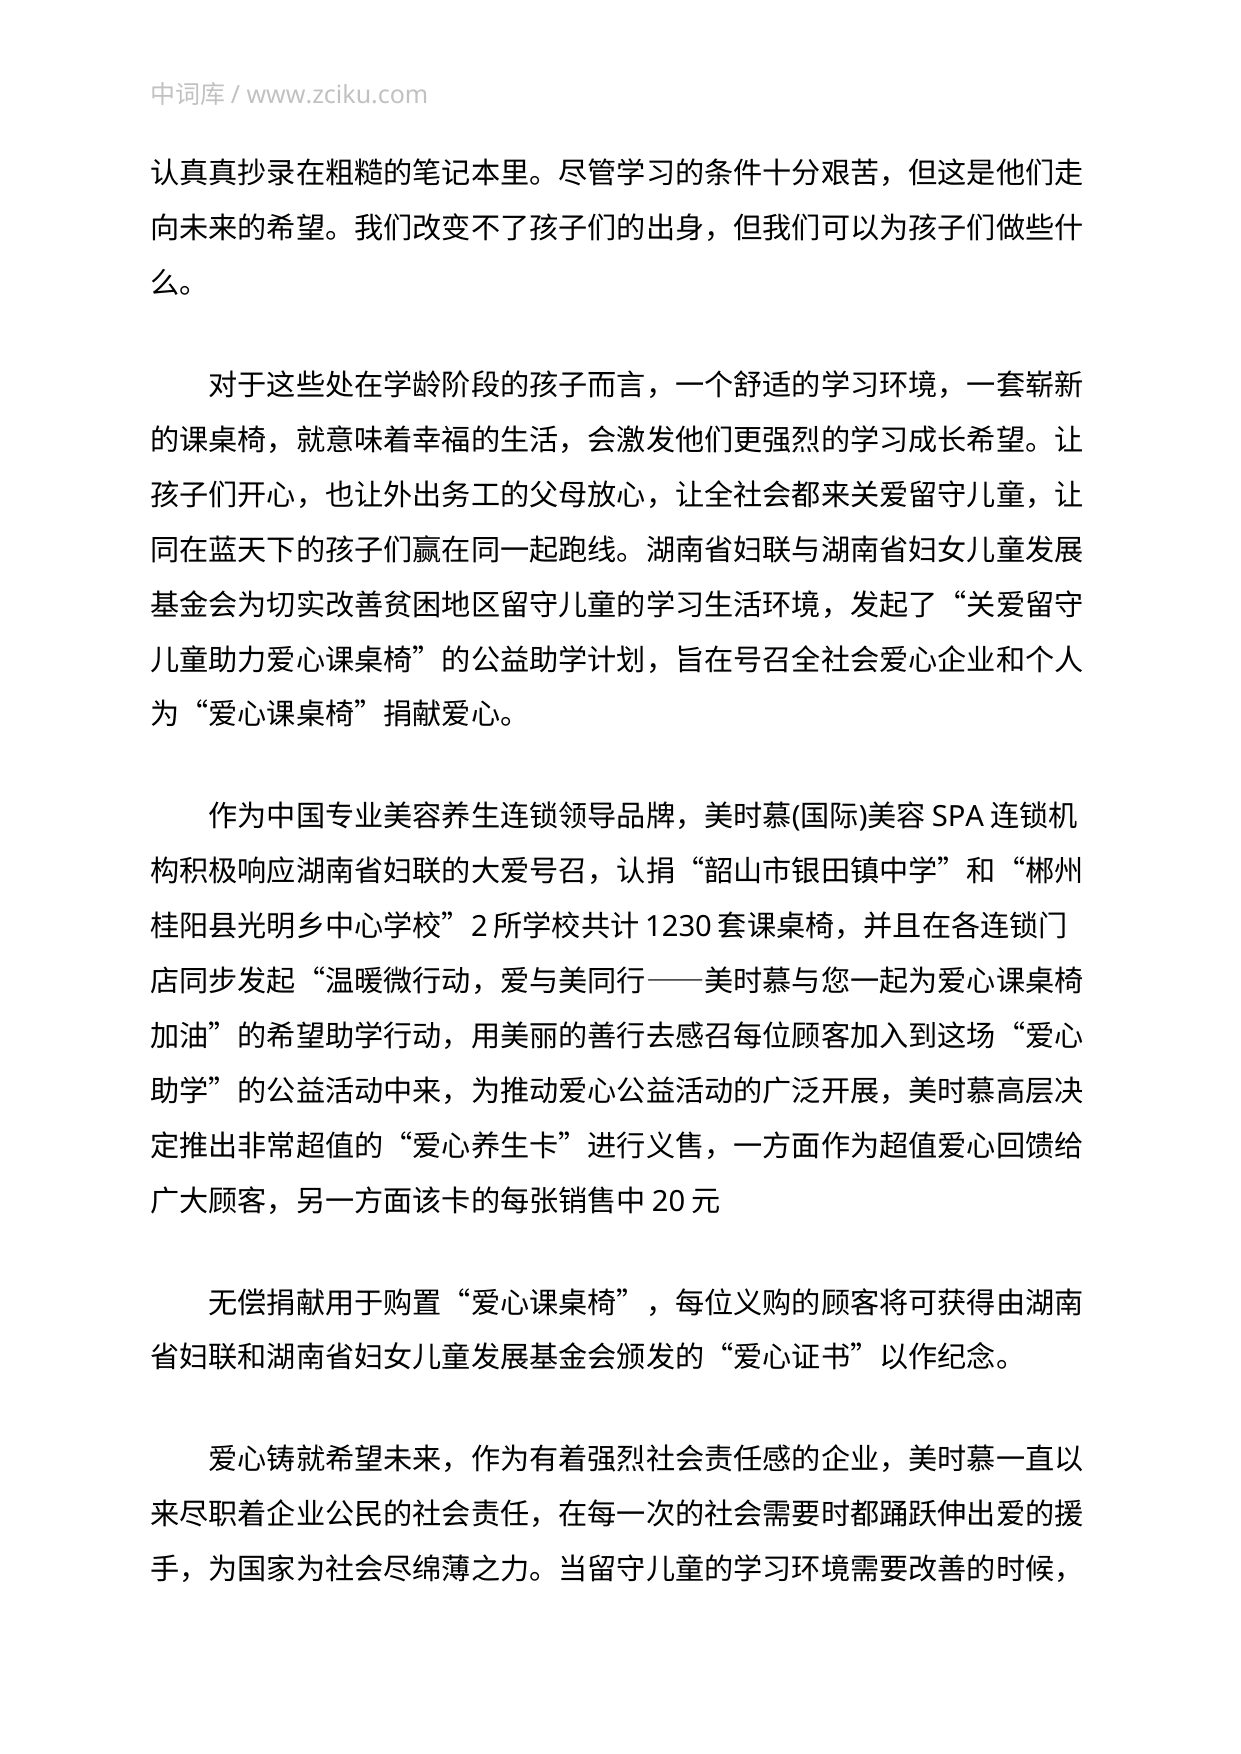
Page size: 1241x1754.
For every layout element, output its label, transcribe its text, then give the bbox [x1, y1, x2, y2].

text 无偿捐献用于购置“爱心课桌椅”，每位义购的顾客将可获得由湖南省妇联和湖南省妇女儿童发展基金会颁发的“爱心证书”以作纪念。 [150, 1279, 1090, 1376]
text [150, 1436, 1090, 1588]
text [150, 150, 1090, 302]
text 作为中国专业美容养生连锁领导品牌，美时慕(国际)美容SPA连锁机构积极响应湖南省妇联的大爱号召，认捐“韶山市银田镇中学”和“郴州桂阳县光明乡中心学校”2所学校共计1230套课桌椅，并且在各连锁门店同步发起“温暖微行动，爱与美同行——美时慕与您一起为爱心课桌椅加油”的希望助学行动，用美丽的善行去感召每位顾客加入到这场“爱心助学”的公益活动中来，为推动爱心公益活动的广泛开展，美时慕高层决定推出非常超值的“爱心养生卡”进行义售，一方面作为超值爱心回馈给广大顾客，另一方面该卡的每张销售中20元 [150, 793, 1090, 1219]
text 对于这些处在学龄阶段的孩子而言，一个舒适的学习环境，一套崭新的课桌椅，就意味着幸福的生活，会激发他们更强烈的学习成长希望。让孩子们开心，也让外出务工的父母放心，让全社会都来关爱留守儿童，让同在蓝天下的孩子们赢在同一起跑线。湖南省妇联与湖南省妇女儿童发展基金会为切实改善贫困地区留守儿童的学习生活环境，发起了“关爱留守儿童助力爱心课桌椅”的公益助学计划，旨在号召全社会爱心企业和个人为“爱心课桌椅”捐献爱心。 [150, 362, 1090, 733]
